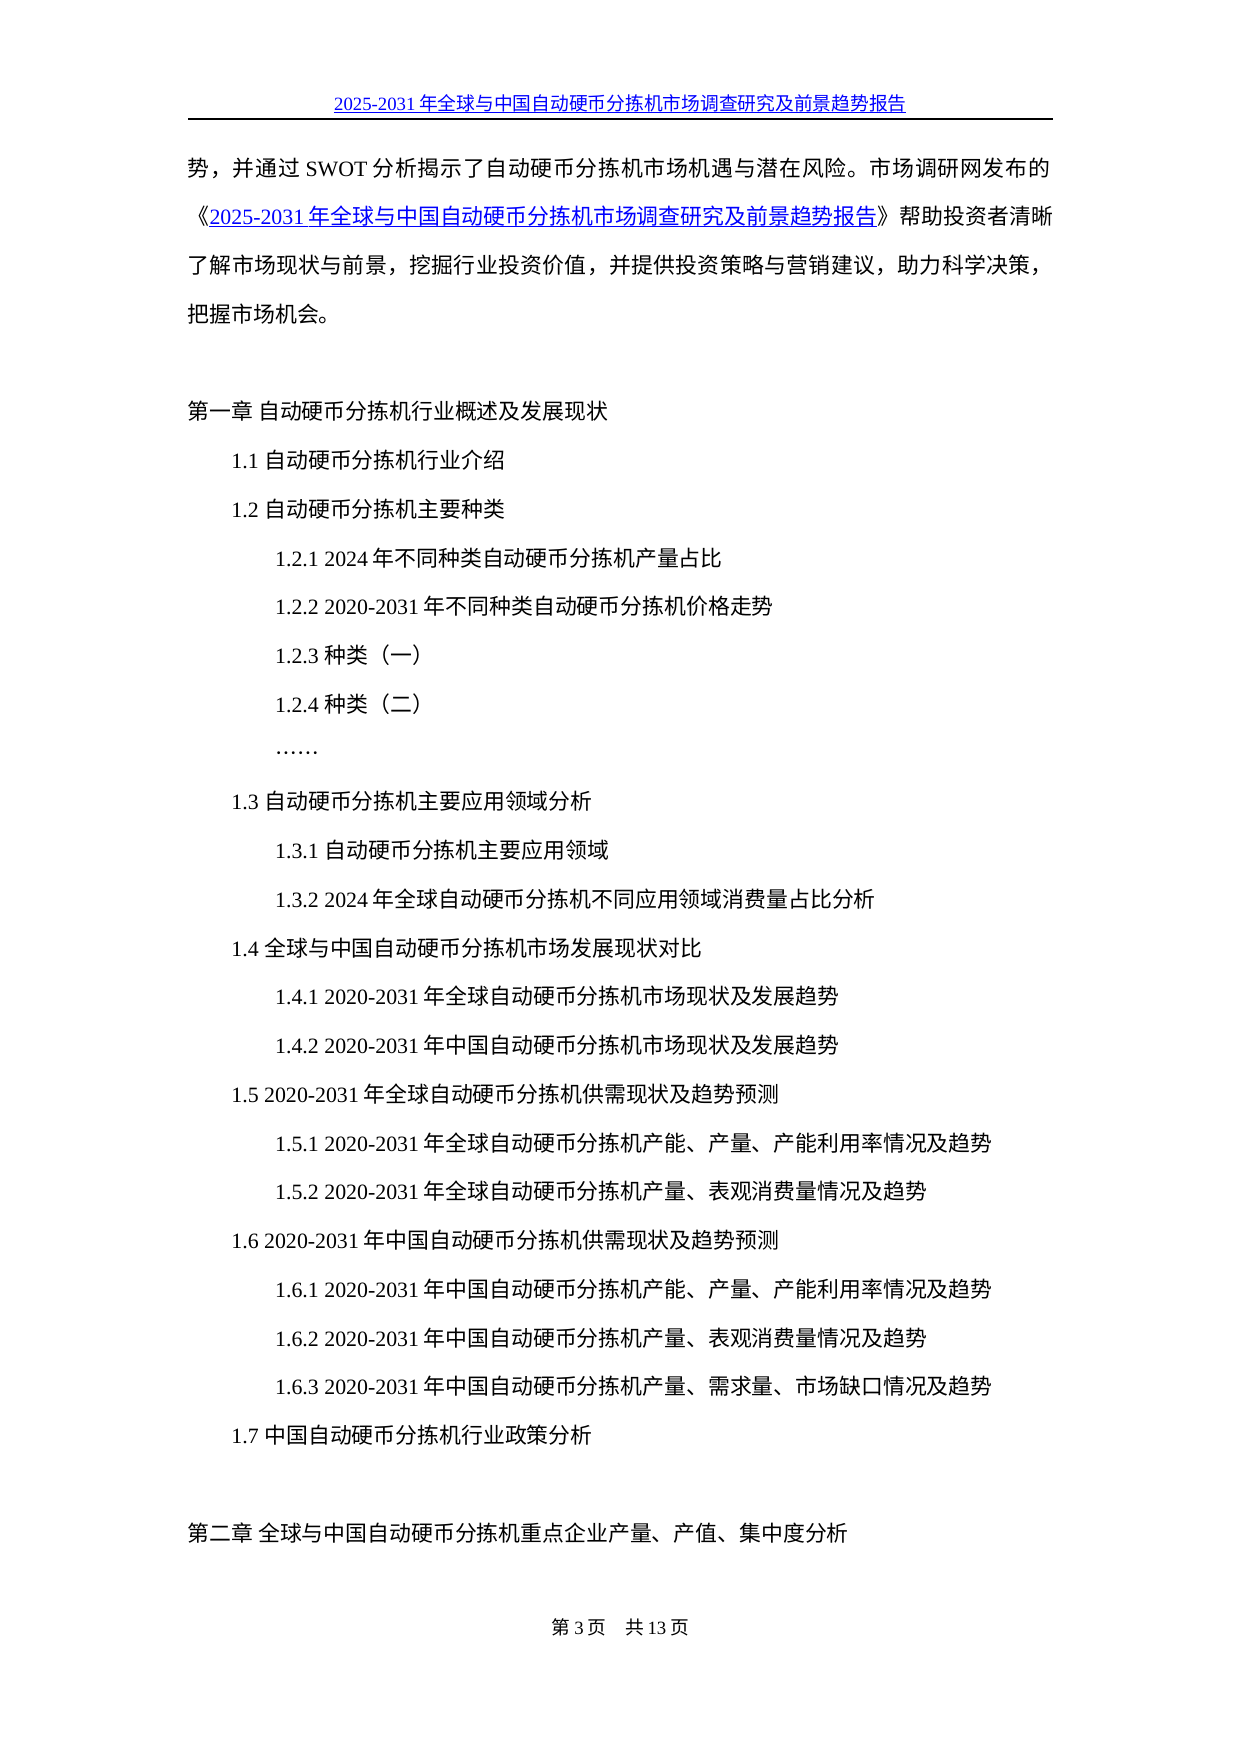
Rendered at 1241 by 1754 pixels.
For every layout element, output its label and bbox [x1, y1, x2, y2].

text [187, 150, 1053, 1548]
